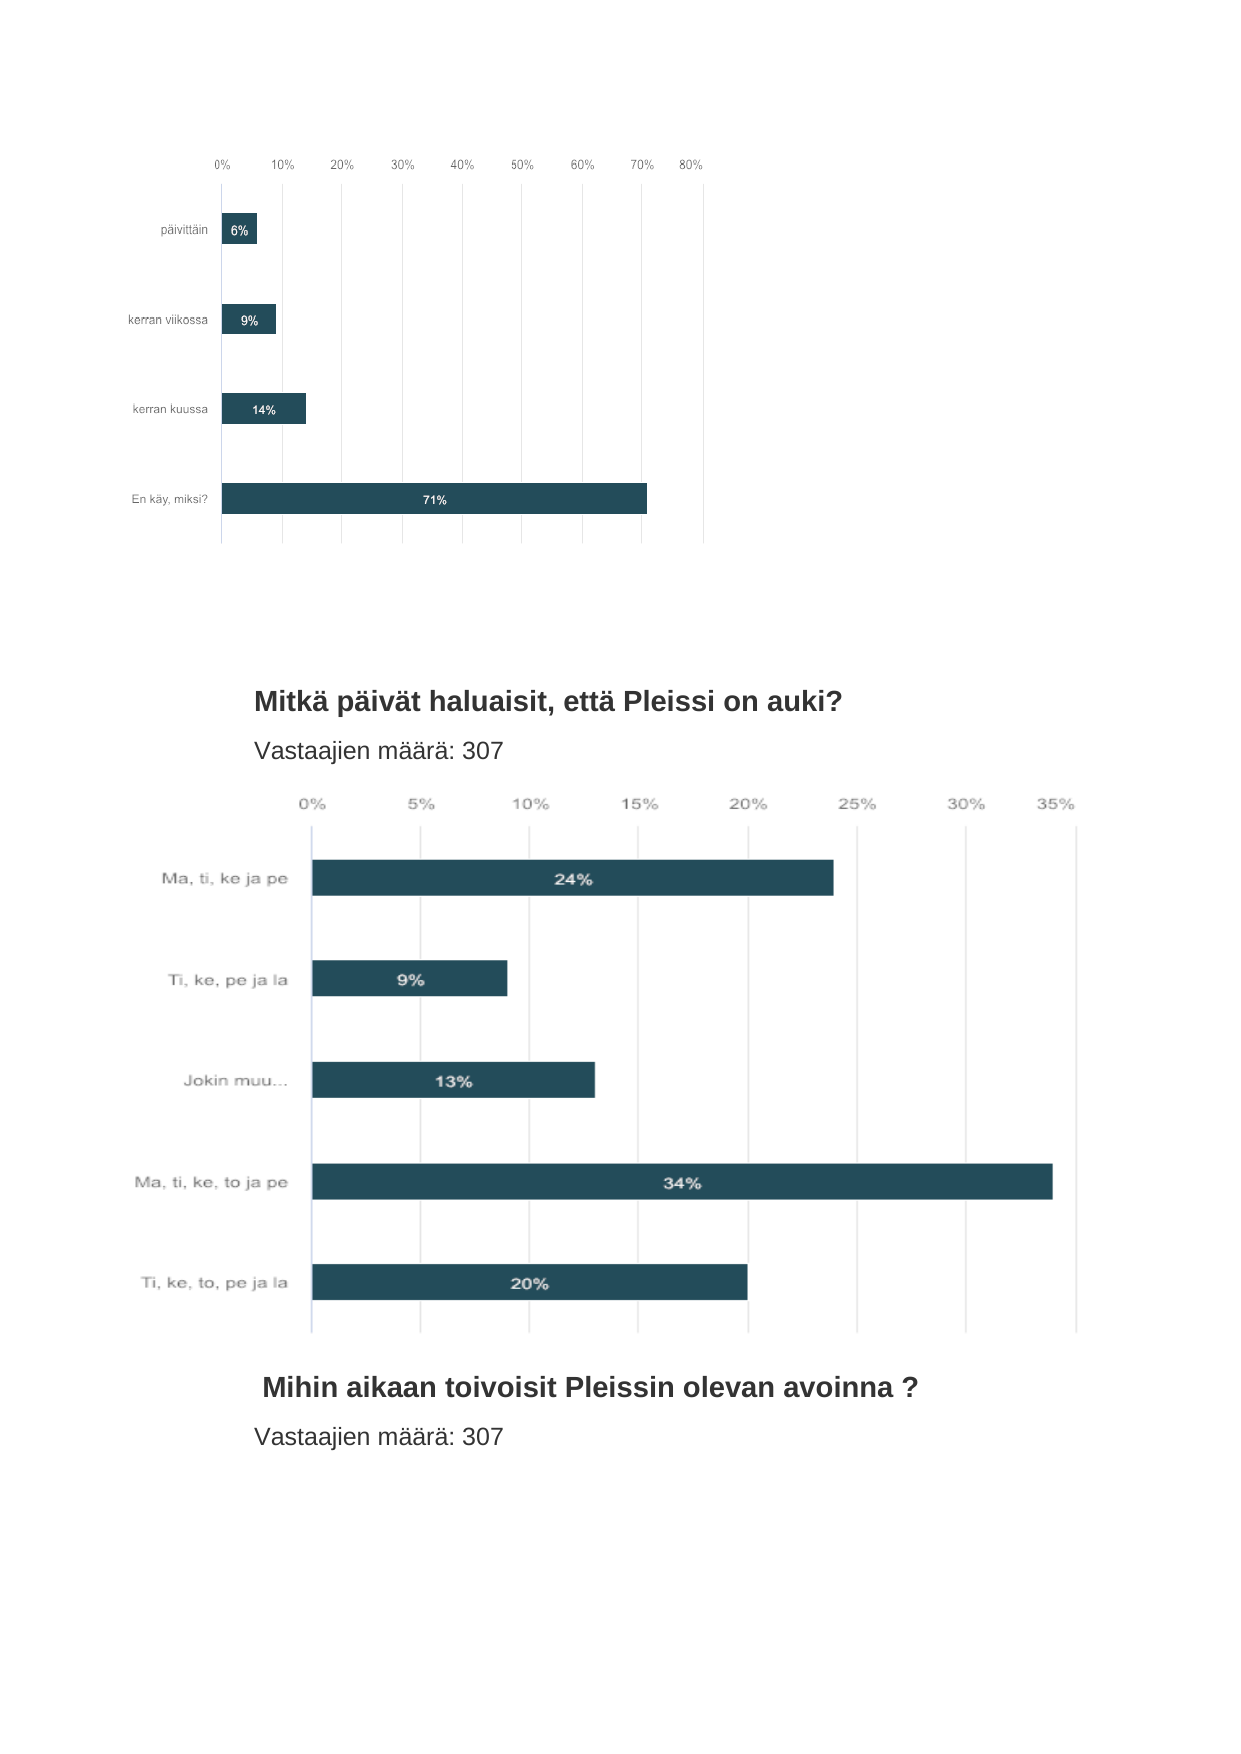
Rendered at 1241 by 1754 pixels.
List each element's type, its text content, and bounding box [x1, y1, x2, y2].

text Mihin aikaan toivoisit Pleissin olevan avoinna ? [118, 1369, 1122, 1403]
picture [118, 147, 712, 559]
text Vastaajien määrä: 307 [118, 736, 1122, 765]
picture [118, 784, 1092, 1351]
text Vastaajien määrä: 307 [118, 1422, 1122, 1451]
text Mitkä päivät haluaisit, että Pleissi on auki? [118, 683, 1122, 717]
